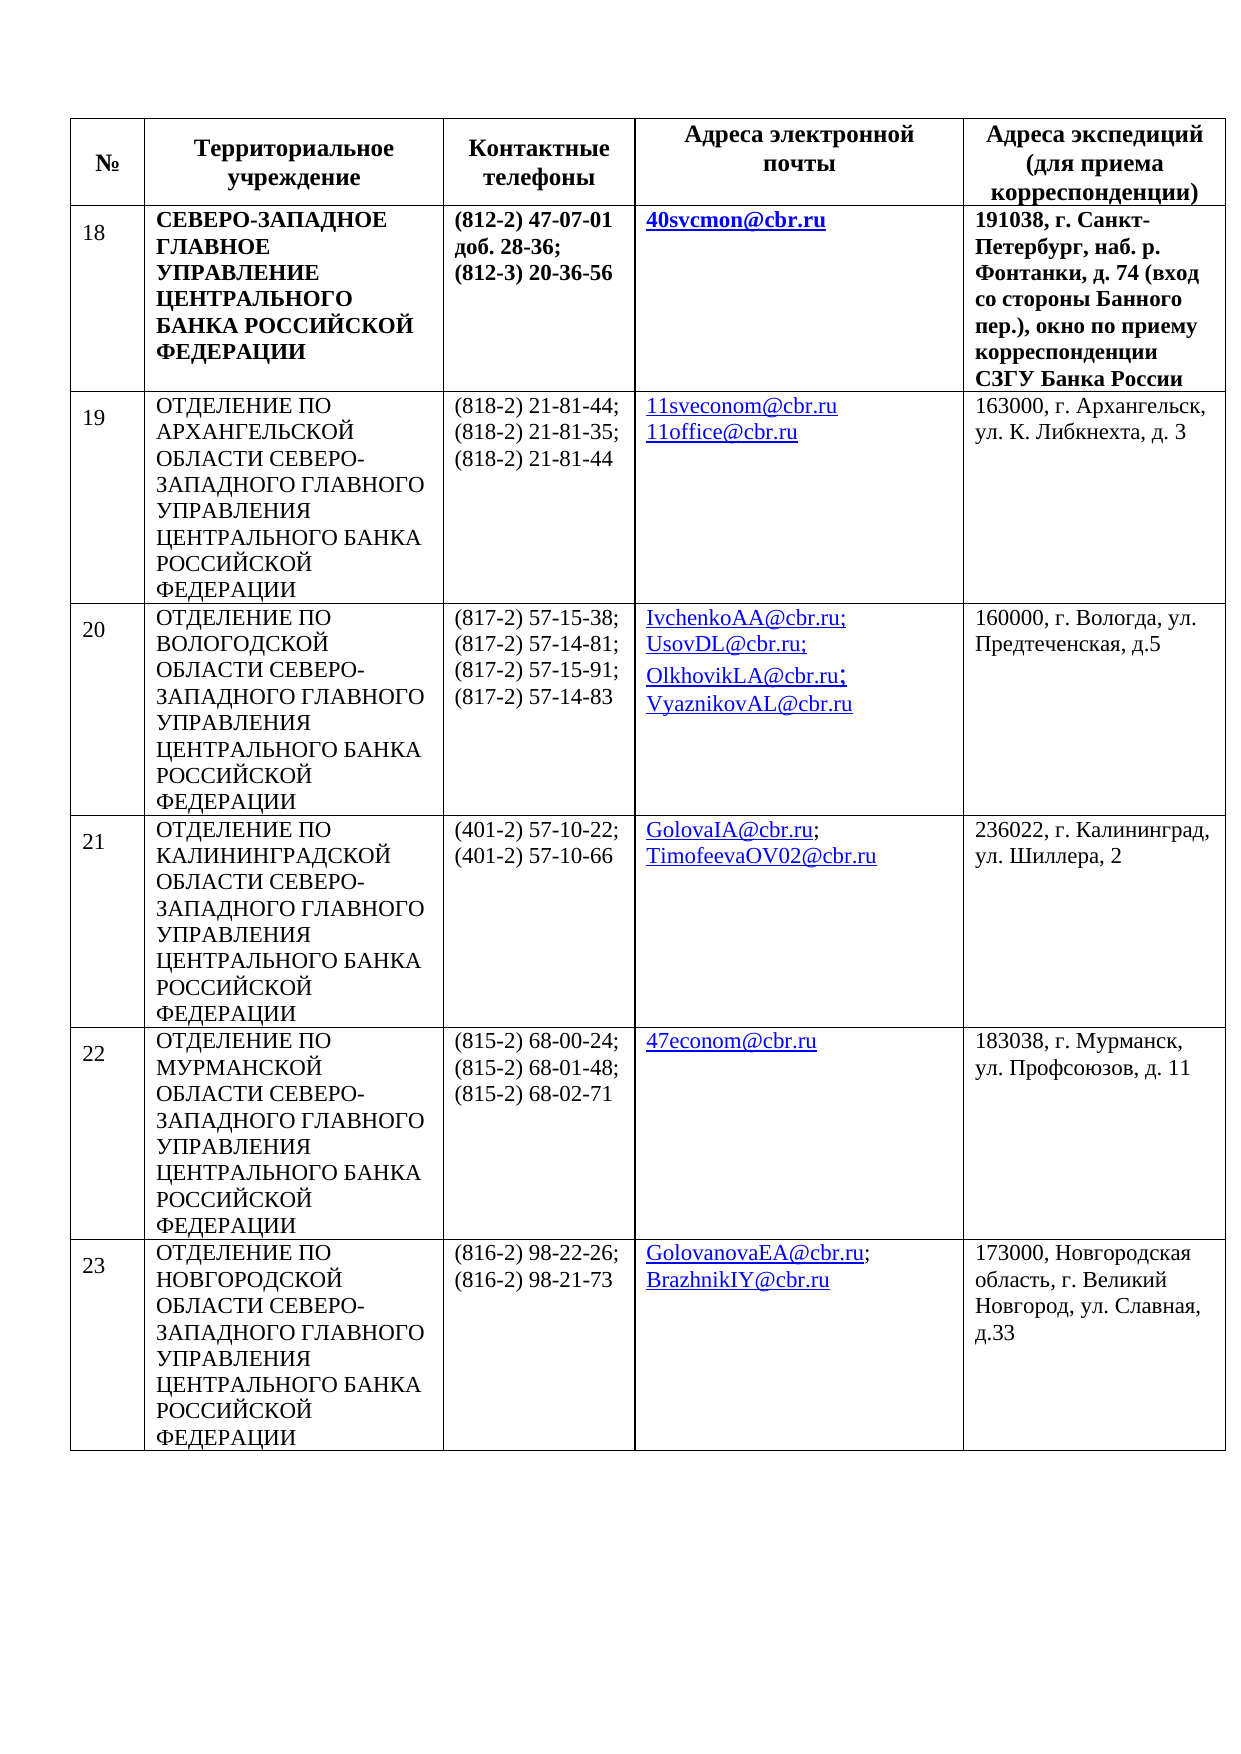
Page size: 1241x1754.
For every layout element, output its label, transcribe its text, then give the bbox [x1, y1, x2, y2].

table_header Территориальное учреждение [145, 119, 443, 205]
table_cell Отделение по Калининградской области Северо-Западного главного управления Центрального банка Российской Федерации [145, 816, 443, 1027]
table_cell [71, 604, 144, 815]
table_cell (401-2) 57-10-22; (401-2) 57-10-66 [444, 816, 634, 1027]
table_cell (816-2) 98-22-26; (816-2) 98-21-73 [444, 1240, 634, 1450]
table_cell СЕВЕРО-ЗАПАДНОЕ ГЛАВНОЕ УПРАВЛЕНИЕ ЦЕНТРАЛЬНОГО БАНКА РОССИЙСКОЙ ФЕДЕРАЦИИ [145, 206, 443, 391]
table_cell Отделение по Архангельской области Северо-Западного главного управления Центрального банка Российской Федерации [145, 392, 443, 603]
table_cell (818-2) 21-81-44; (818-2) 21-81-35; (818-2) 21-81-44 [444, 392, 634, 603]
table_cell [71, 1240, 144, 1450]
table_cell (815-2) 68-00-24; (815-2) 68-01-48; (815-2) 68-02-71 [444, 1028, 634, 1238]
table_header Адреса электронной почты [636, 119, 963, 205]
table_cell 236022, г. Калининград, ул. Шиллера, 2 [964, 816, 1225, 1027]
table_cell 173000, Новгородская область, г. Великий Новгород, ул. Славная, д.33 [964, 1240, 1225, 1450]
table_header Адреса экспедиций (для приема корреспонденции) [964, 119, 1225, 205]
table_cell 183038, г. Мурманск, ул. Профсоюзов, д. 11 [964, 1028, 1225, 1238]
table_cell 11sveconom@cbr.ru 11office@cbr.ru [636, 392, 963, 603]
table_cell Отделение по Вологодской области Северо-Западного главного управления Центрального банка Российской Федерации [145, 604, 443, 815]
table_cell 47econom@cbr.ru [636, 1028, 963, 1238]
table_cell [71, 1028, 144, 1238]
table_cell (812-2) 47-07-01 доб. 28-36; (812-3) 20-36-56 [444, 206, 634, 391]
table_cell [71, 392, 144, 603]
table_cell Отделение по Мурманской области Северо-Западного главного управления Центрального банка Российской Федерации [145, 1028, 443, 1238]
table_cell 191038, г. Санкт-Петербург, наб. р. Фонтанки, д. 74 (вход со стороны Банного пер.), окно по приему корреспонденции СЗГУ Банка России [964, 206, 1225, 391]
table_cell [71, 206, 144, 391]
table_cell [71, 816, 144, 1027]
table_cell GolovanovaEA@cbr.ru; BrazhnikIY@cbr.ru [636, 1240, 963, 1450]
table_header Контактные телефоны [444, 119, 634, 205]
table_cell GolovaIA@cbr.ru; TimofeevaOV02@cbr.ru [636, 816, 963, 1027]
table_cell IvchenkoAA@cbr.ru; UsovDL@cbr.ru; OlkhovikLA@cbr.ru; VyaznikovAL@cbr.ru [636, 604, 963, 815]
table_header № [71, 119, 144, 205]
table_cell 40svcmon@cbr.ru [636, 206, 963, 391]
table_cell (817-2) 57-15-38; (817-2) 57-14-81; (817-2) 57-15-91; (817-2) 57-14-83 [444, 604, 634, 815]
table_cell Отделение по Новгородской области Северо-Западного главного управления Центрального банка Российской Федерации [145, 1240, 443, 1450]
table_cell 160000, г. Вологда, ул. Предтеченская, д.5 [964, 604, 1225, 815]
table_cell 163000, г. Архангельск, ул. К. Либкнехта, д. 3 [964, 392, 1225, 603]
